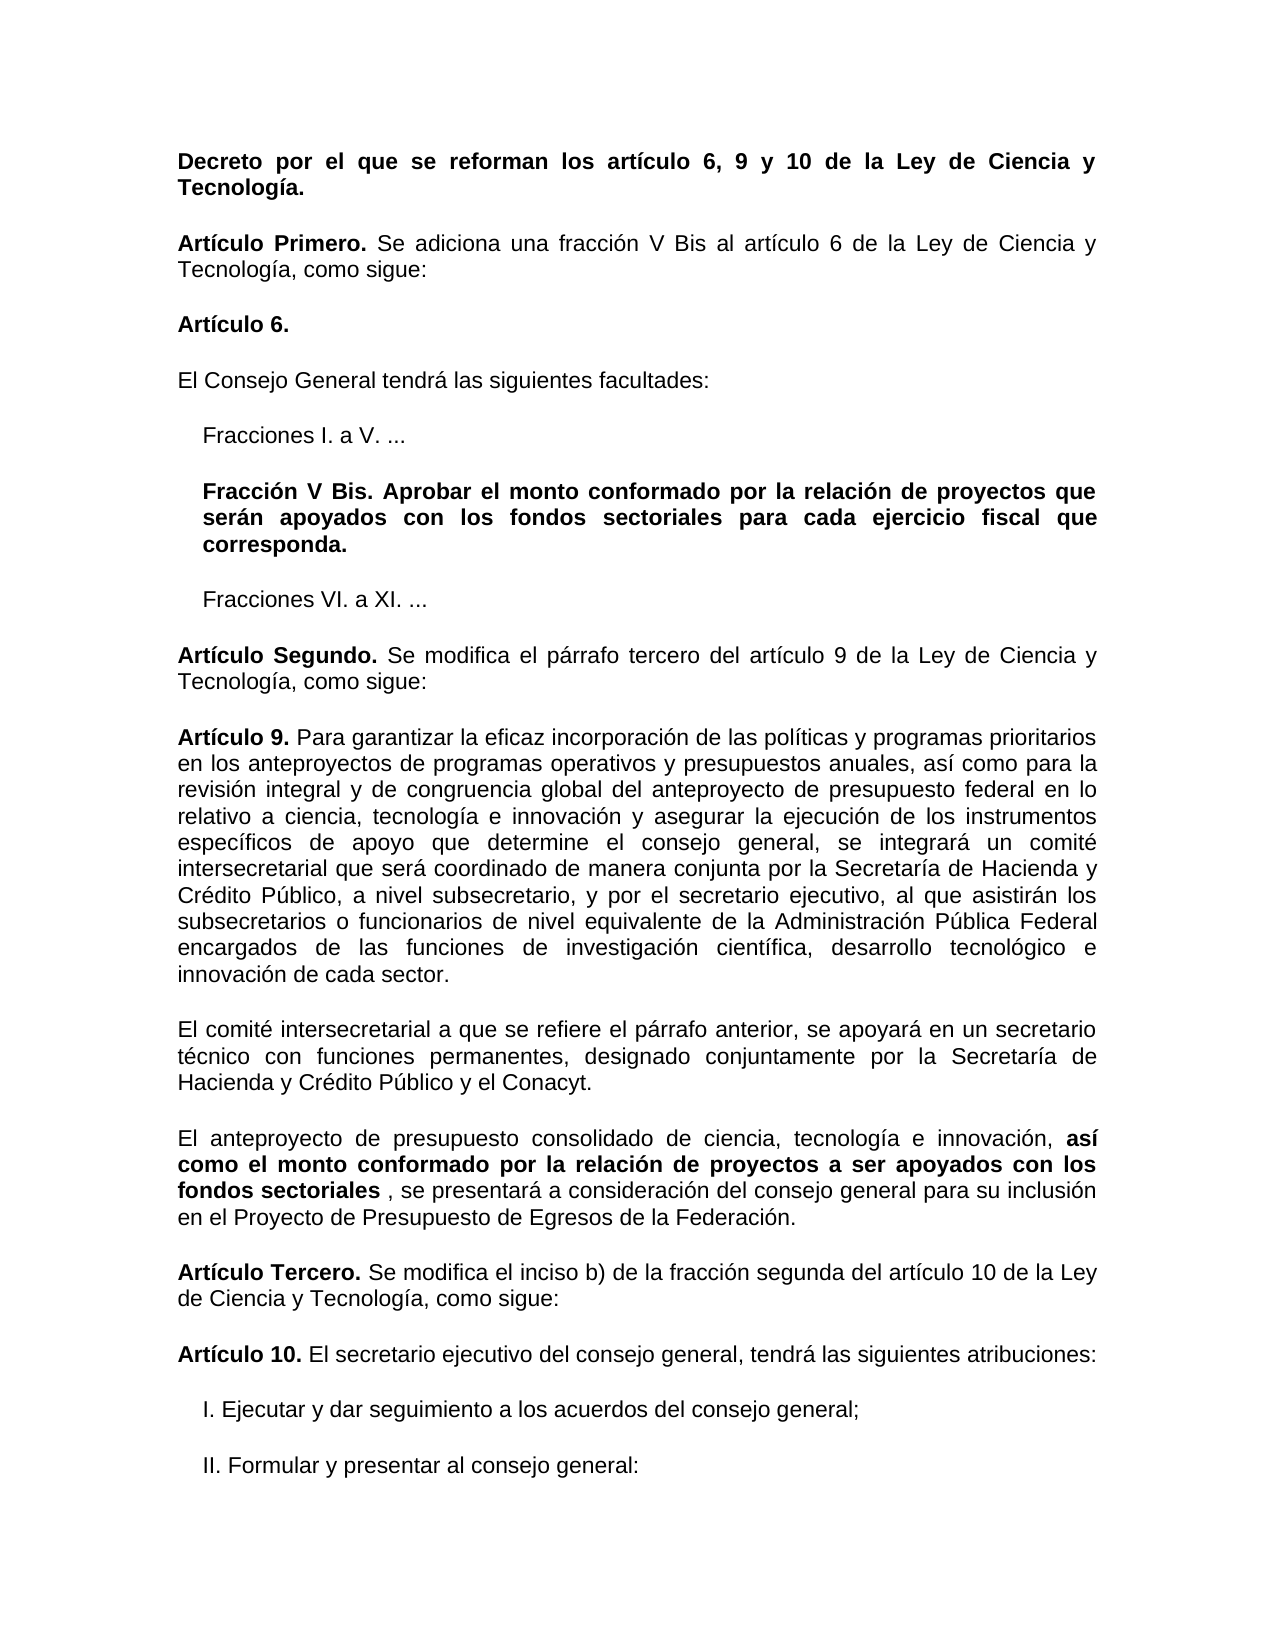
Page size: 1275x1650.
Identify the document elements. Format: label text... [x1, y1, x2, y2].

text Artículo 6. [177, 311, 1098, 338]
text Artículo Tercero. Se modifica el inciso b) de la fracción segunda del artículo 10 de la Ley de Ciencia y Tecnología, como sigue: [177, 1259, 1098, 1312]
text El comité intersecretarial a que se refiere el párrafo anterior, se apoyará en un secretario técnico con funciones permanentes, designado conjuntamente por la Secretaría de Hacienda y Crédito Público y el Conacyt. [177, 1016, 1098, 1095]
text Artículo 10. El secretario ejecutivo del consejo general, tendrá las siguientes atribuciones: [177, 1341, 1098, 1367]
text El anteproyecto de presupuesto consolidado de ciencia, tecnología e innovación, así como el monto conformado por la relación de proyectos a ser apoyados con los fondos sectoriales , se presentará a consideración del consejo general para su inclusión en el Proyecto de Presupuesto de Egresos de la Federación. [177, 1124, 1098, 1230]
text Fracciones VI. a XI. ... [202, 586, 1098, 612]
text Fracción V Bis. Aprobar el monto conformado por la relación de proyectos que serán apoyados con los fondos sectoriales para cada ejercicio fiscal que corresponda. [202, 478, 1098, 557]
text Artículo Primero. Se adiciona una fracción V Bis al artículo 6 de la Ley de Ciencia y Tecnología, como sigue: [177, 229, 1098, 282]
text Artículo 9. Para garantizar la eficaz incorporación de las políticas y programas prioritarios en los anteproyectos de programas operativos y presupuestos anuales, así como para la revisión integral y de congruencia global del anteproyecto de presupuesto federal en lo relativo a ciencia, tecnología e innovación y asegurar la ejecución de los instrumentos específicos de apoyo que determine el consejo general, se integrará un comité intersecretarial que será coordinado de manera conjunta por la Secretaría de Hacienda y Crédito Público, a nivel subsecretario, y por el secretario ejecutivo, al que asistirán los subsecretarios o funcionarios de nivel equivalente de la Administración Pública Federal encargados de las funciones de investigación científica, desarrollo tecnológico e innovación de cada sector. [177, 723, 1098, 987]
text El Consejo General tendrá las siguientes facultades: [177, 367, 1098, 393]
text II. Formular y presentar al consejo general: [202, 1452, 1098, 1478]
text Decreto por el que se reforman los artículo 6, 9 y 10 de la Ley de Ciencia y Tecnología. [177, 148, 1098, 200]
text Fracciones I. a V. ... [202, 422, 1098, 449]
text I. Ejecutar y dar seguimiento a los acuerdos del consejo general; [202, 1396, 1098, 1423]
text Artículo Segundo. Se modifica el párrafo tercero del artículo 9 de la Ley de Ciencia y Tecnología, como sigue: [177, 642, 1098, 694]
